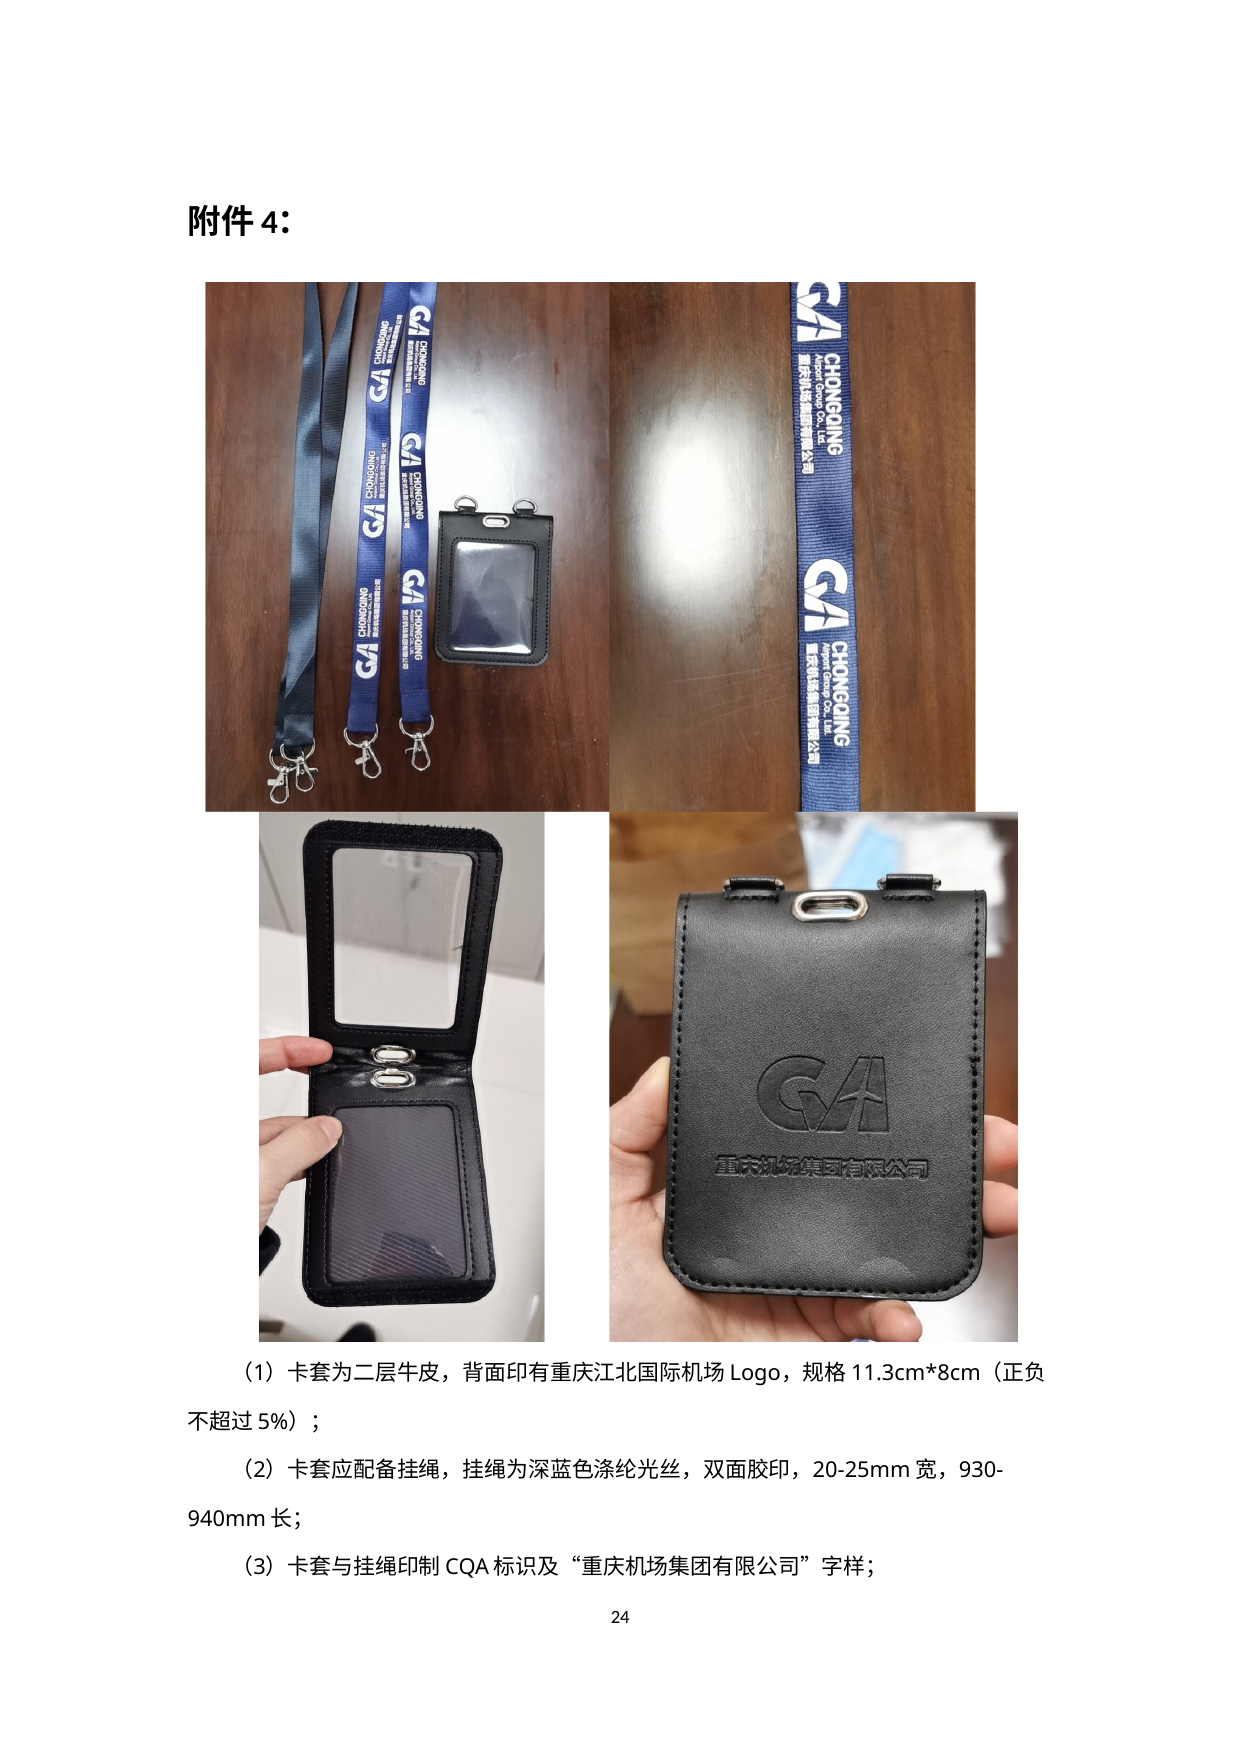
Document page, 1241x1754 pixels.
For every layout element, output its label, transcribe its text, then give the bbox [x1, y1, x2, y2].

text （2）卡套应配备挂绳，挂绳为深蓝色涤纶光丝，双面胶印，20-25mm宽，930-940mm长； [187, 1452, 1053, 1533]
title 附件4： [187, 187, 1053, 252]
picture [187, 282, 1030, 1342]
text （1）卡套为二层牛皮，背面印有重庆江北国际机场Logo，规格11.3cm*8cm（正负不超过5%）； [187, 1355, 1053, 1436]
text （3）卡套与挂绳印制CQA标识及“重庆机场集团有限公司”字样； [187, 1549, 1053, 1581]
